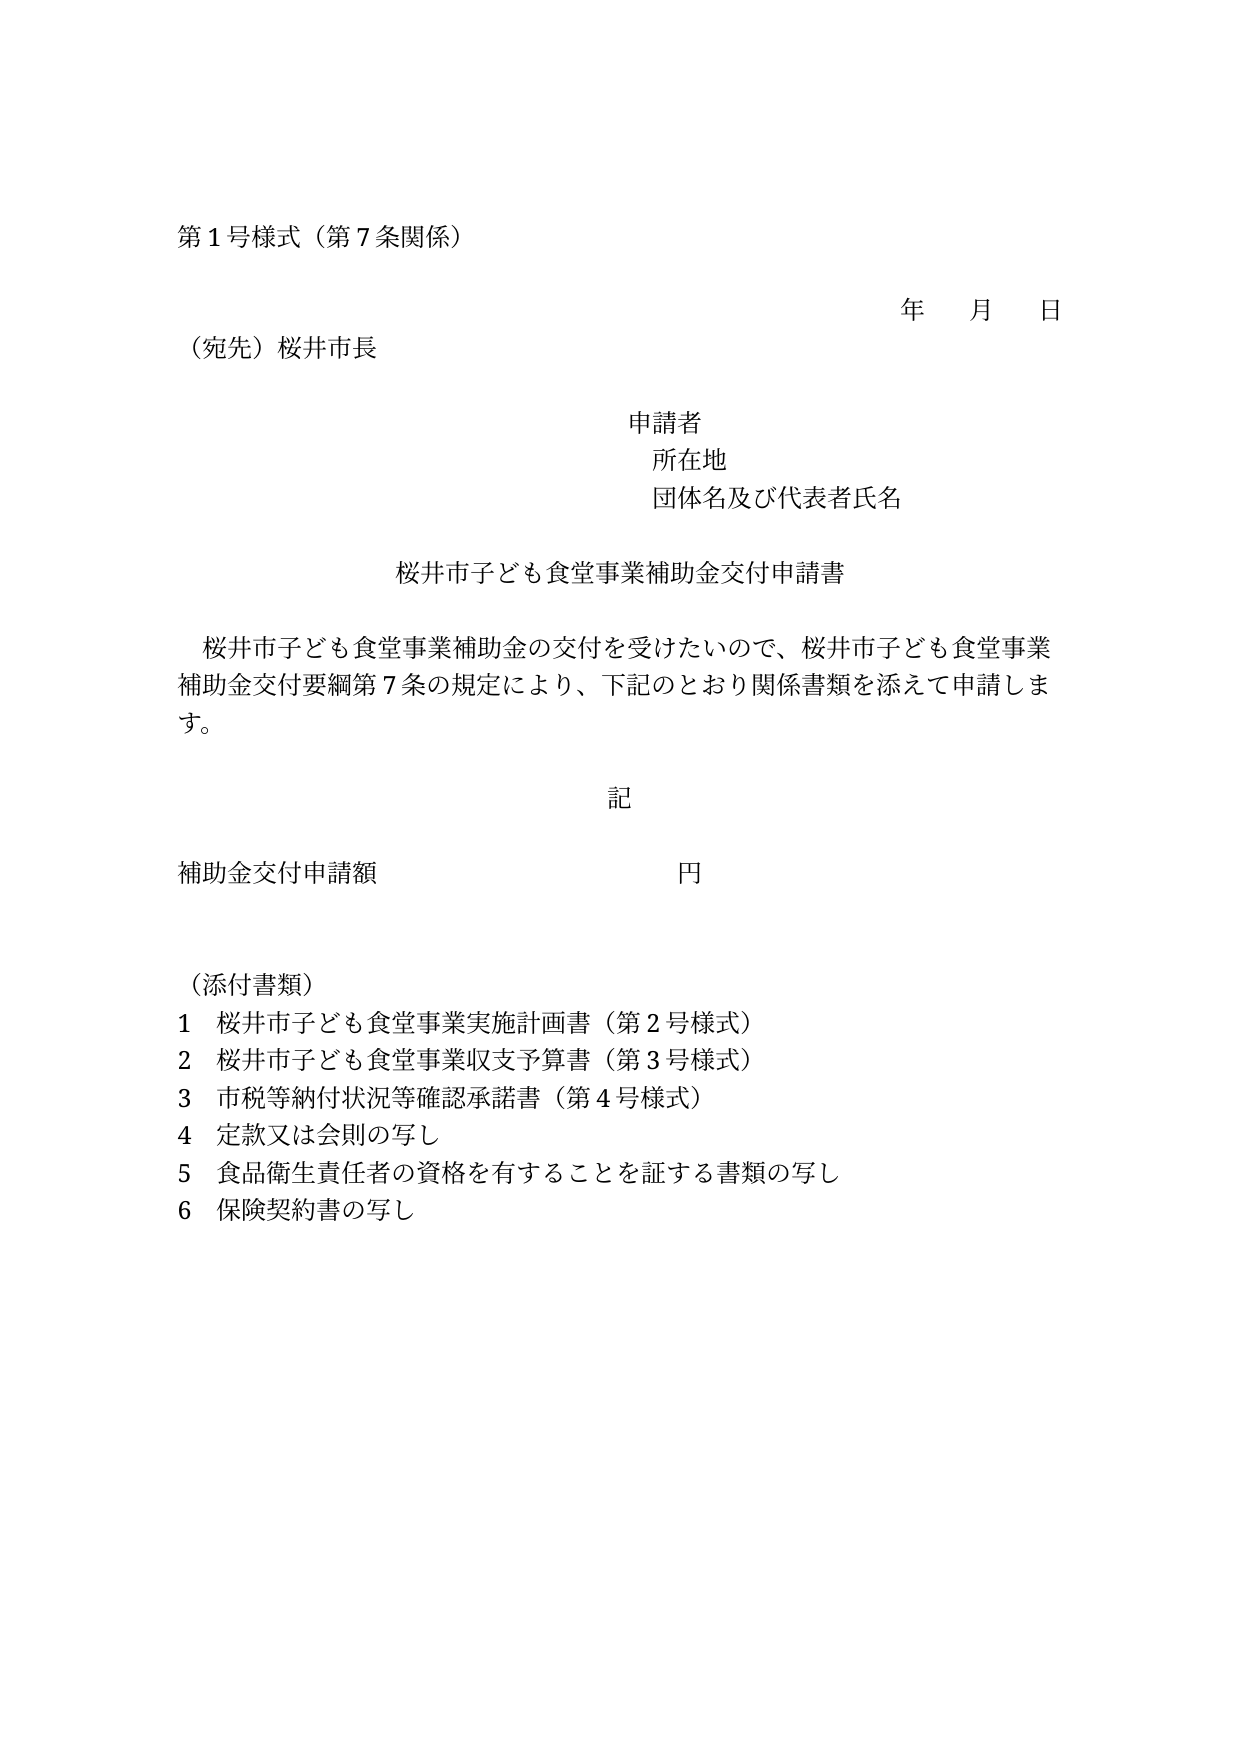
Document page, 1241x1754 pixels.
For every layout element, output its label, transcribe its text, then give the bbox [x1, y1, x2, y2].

text 桜井市子ども食堂事業補助金交付申請書 [177, 553, 1063, 590]
text 団体名及び代表者氏名 [177, 478, 1063, 515]
subtitle 記 [177, 778, 1063, 815]
text 1 桜井市子ども食堂事業実施計画書（第2号様式） [177, 1003, 1063, 1040]
text （添付書類） [177, 965, 1063, 1003]
text （宛先）桜井市長 [177, 328, 1063, 365]
text 3 市税等納付状況等確認承諾書（第4号様式） [177, 1078, 1063, 1115]
text 桜井市子ども食堂事業補助金の交付を受けたいので、桜井市子ども食堂事業補助金交付要綱第7条の規定により、下記のとおり関係書類を添えて申請します。 [177, 628, 1063, 740]
text 申請者 [177, 403, 952, 440]
text 年 月 日 [177, 290, 1063, 328]
text 補助金交付申請額 円 [177, 853, 1063, 890]
text 2 桜井市子ども食堂事業収支予算書（第3号様式） [177, 1040, 1063, 1078]
text 6 保険契約書の写し [177, 1190, 1063, 1228]
text 5 食品衛生責任者の資格を有することを証する書類の写し [177, 1153, 1063, 1190]
text 所在地 [177, 440, 1063, 478]
text 第1号様式（第7条関係） [177, 217, 1063, 254]
text 4 定款又は会則の写し [177, 1115, 1063, 1153]
